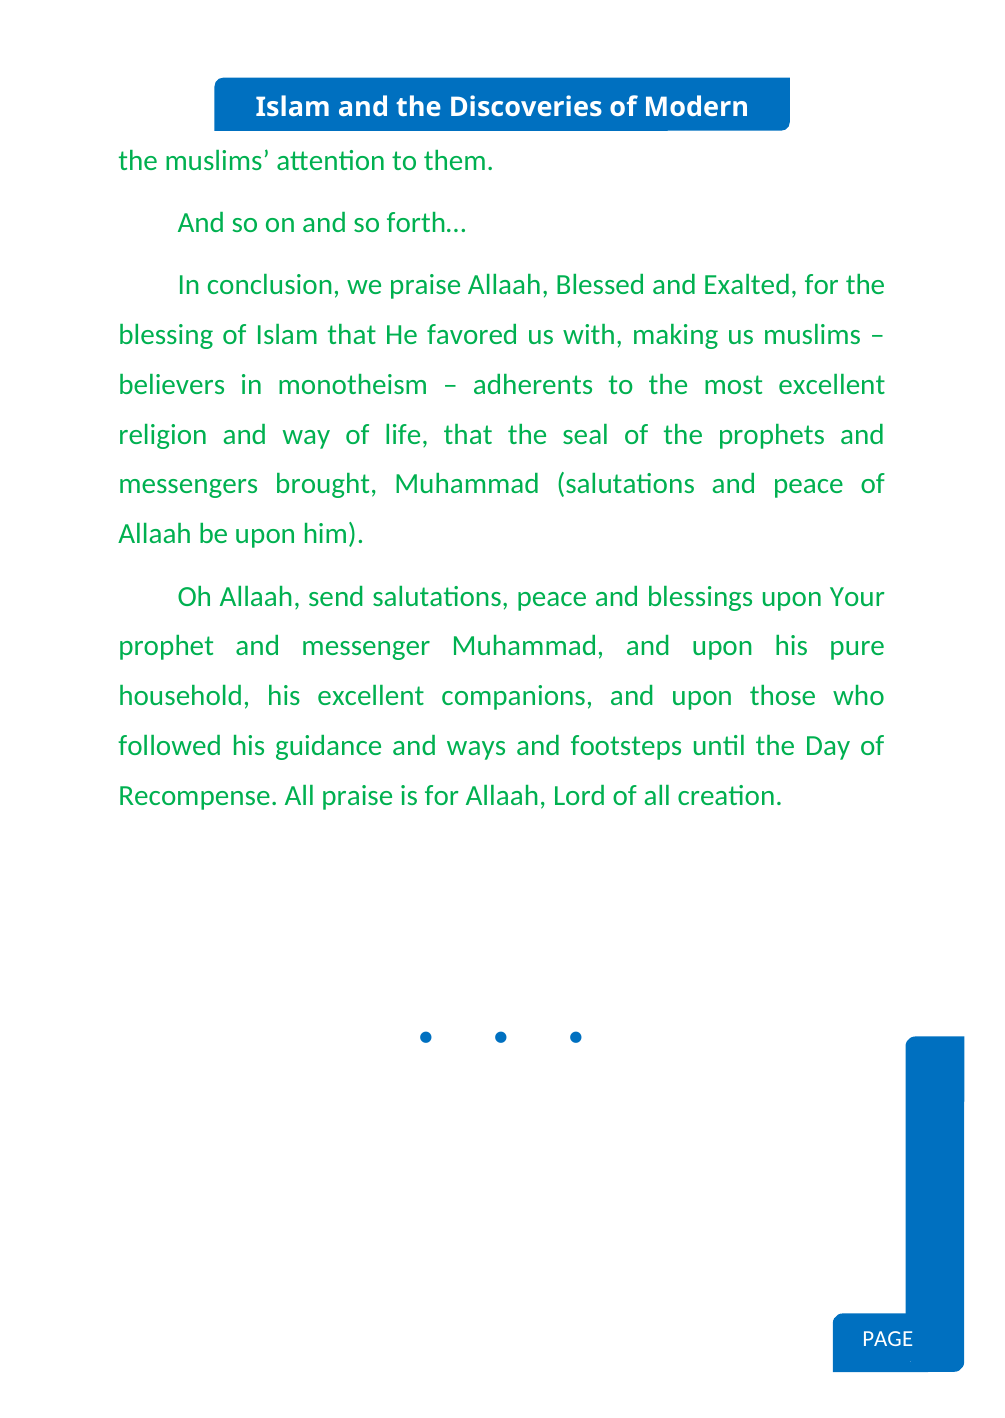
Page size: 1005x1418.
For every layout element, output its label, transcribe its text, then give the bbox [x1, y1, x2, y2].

text Oh Allaah, send salutations, peace and blessings upon Your prophet and messenger Muhammad, and upon his pure household, his excellent companions, and upon those who followed his guidance and ways and footsteps until the Day of Recompense. All praise is for Allaah, Lord of all creation. [118, 578, 886, 812]
text And so on and so forth… [118, 204, 886, 240]
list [118, 142, 886, 177]
text In conclusion, we praise Allaah, Blessed and Exalted, for the blessing of Islam that He favored us with, making us muslims – believers in monotheism – adherents to the most excellent religion and way of life, that the seal of the prophets and messengers brought, Muhammad (salutations and peace of Allaah be upon him). [118, 266, 886, 551]
